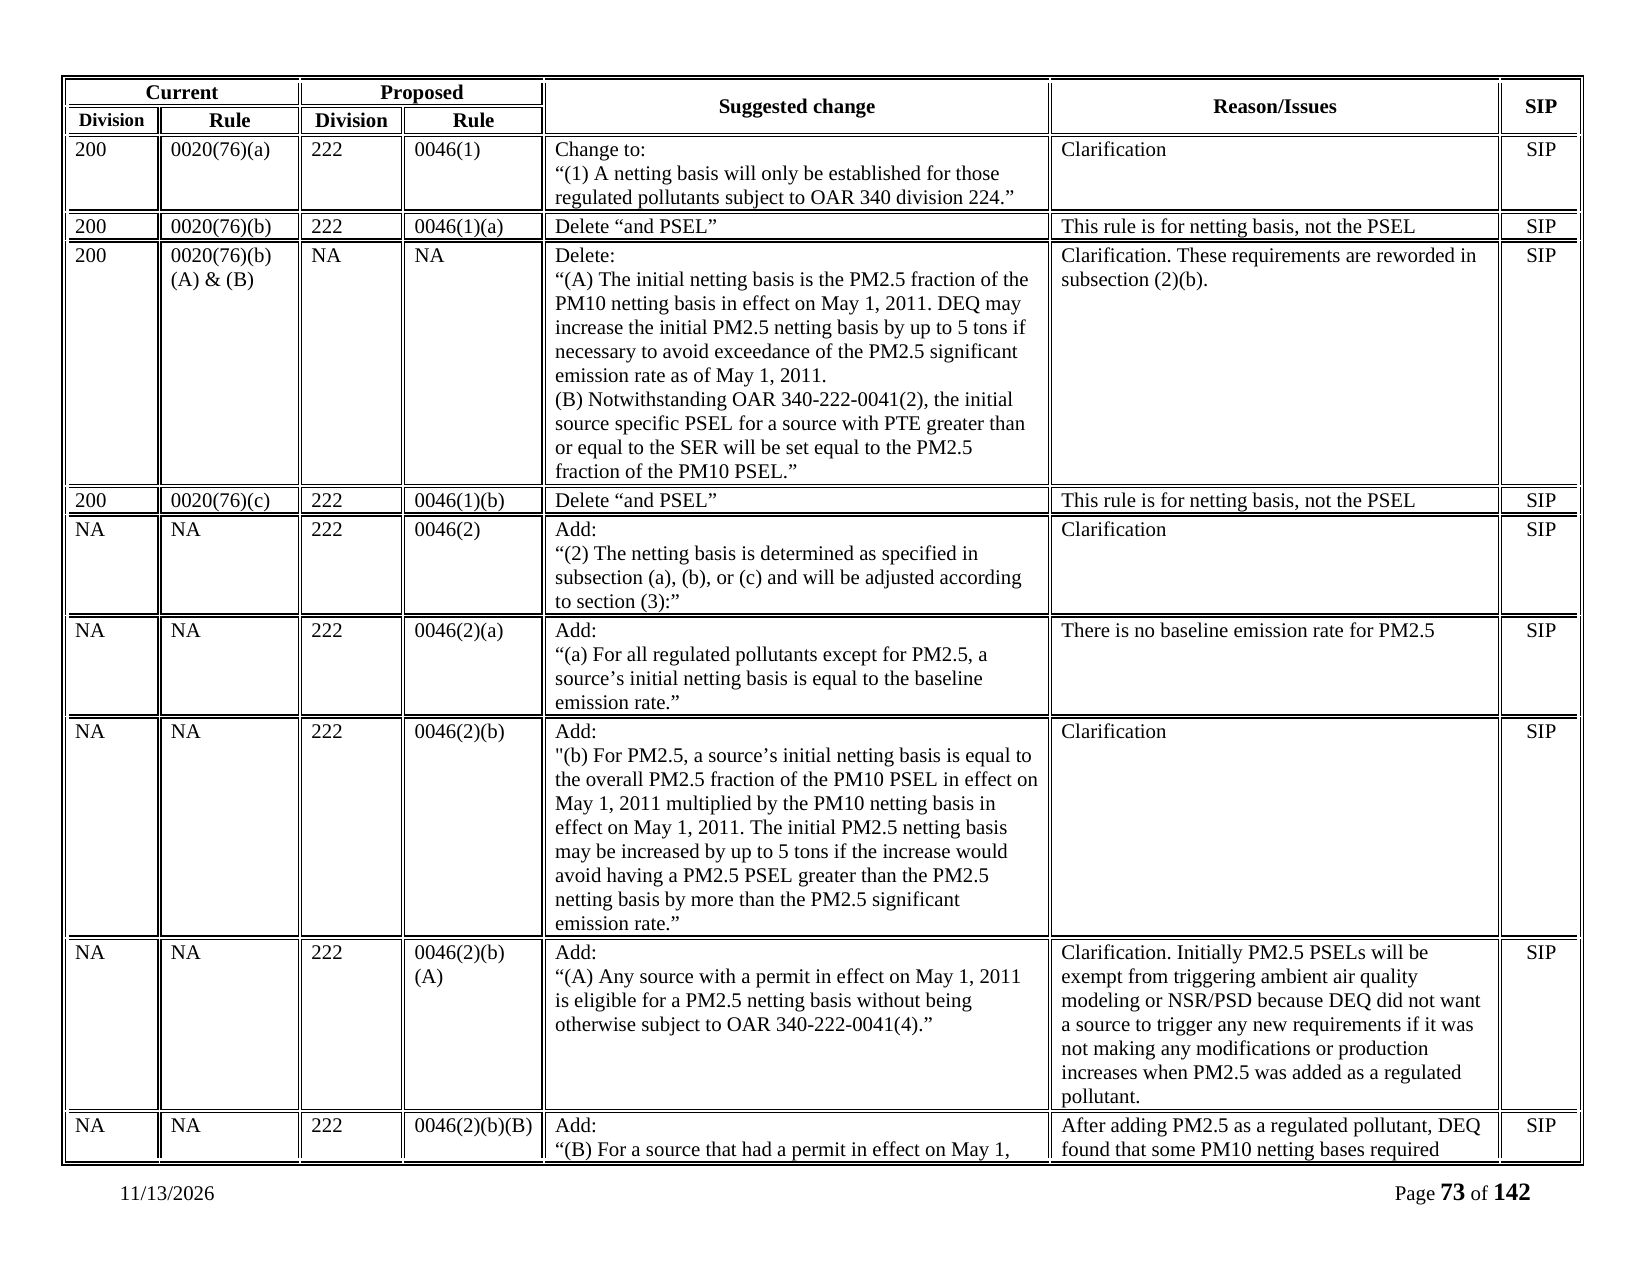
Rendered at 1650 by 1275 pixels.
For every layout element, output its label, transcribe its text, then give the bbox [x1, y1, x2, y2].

table_cell Rule [405, 108, 541, 132]
table_cell Division [64, 104, 159, 132]
table_header Current [64, 77, 300, 104]
table_header Reason/Issues [1050, 77, 1500, 132]
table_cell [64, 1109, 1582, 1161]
table_cell Division [302, 108, 401, 132]
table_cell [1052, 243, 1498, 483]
table_header SIP [1500, 79, 1580, 132]
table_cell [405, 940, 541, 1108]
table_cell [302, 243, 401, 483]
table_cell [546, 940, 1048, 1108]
table_header Proposed [300, 77, 544, 104]
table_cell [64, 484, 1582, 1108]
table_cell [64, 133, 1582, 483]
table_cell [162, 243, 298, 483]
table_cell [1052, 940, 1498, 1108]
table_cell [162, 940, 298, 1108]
table_cell Rule [162, 108, 298, 132]
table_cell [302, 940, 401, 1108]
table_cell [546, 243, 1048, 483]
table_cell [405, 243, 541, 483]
table_header Suggested change [544, 77, 1050, 132]
